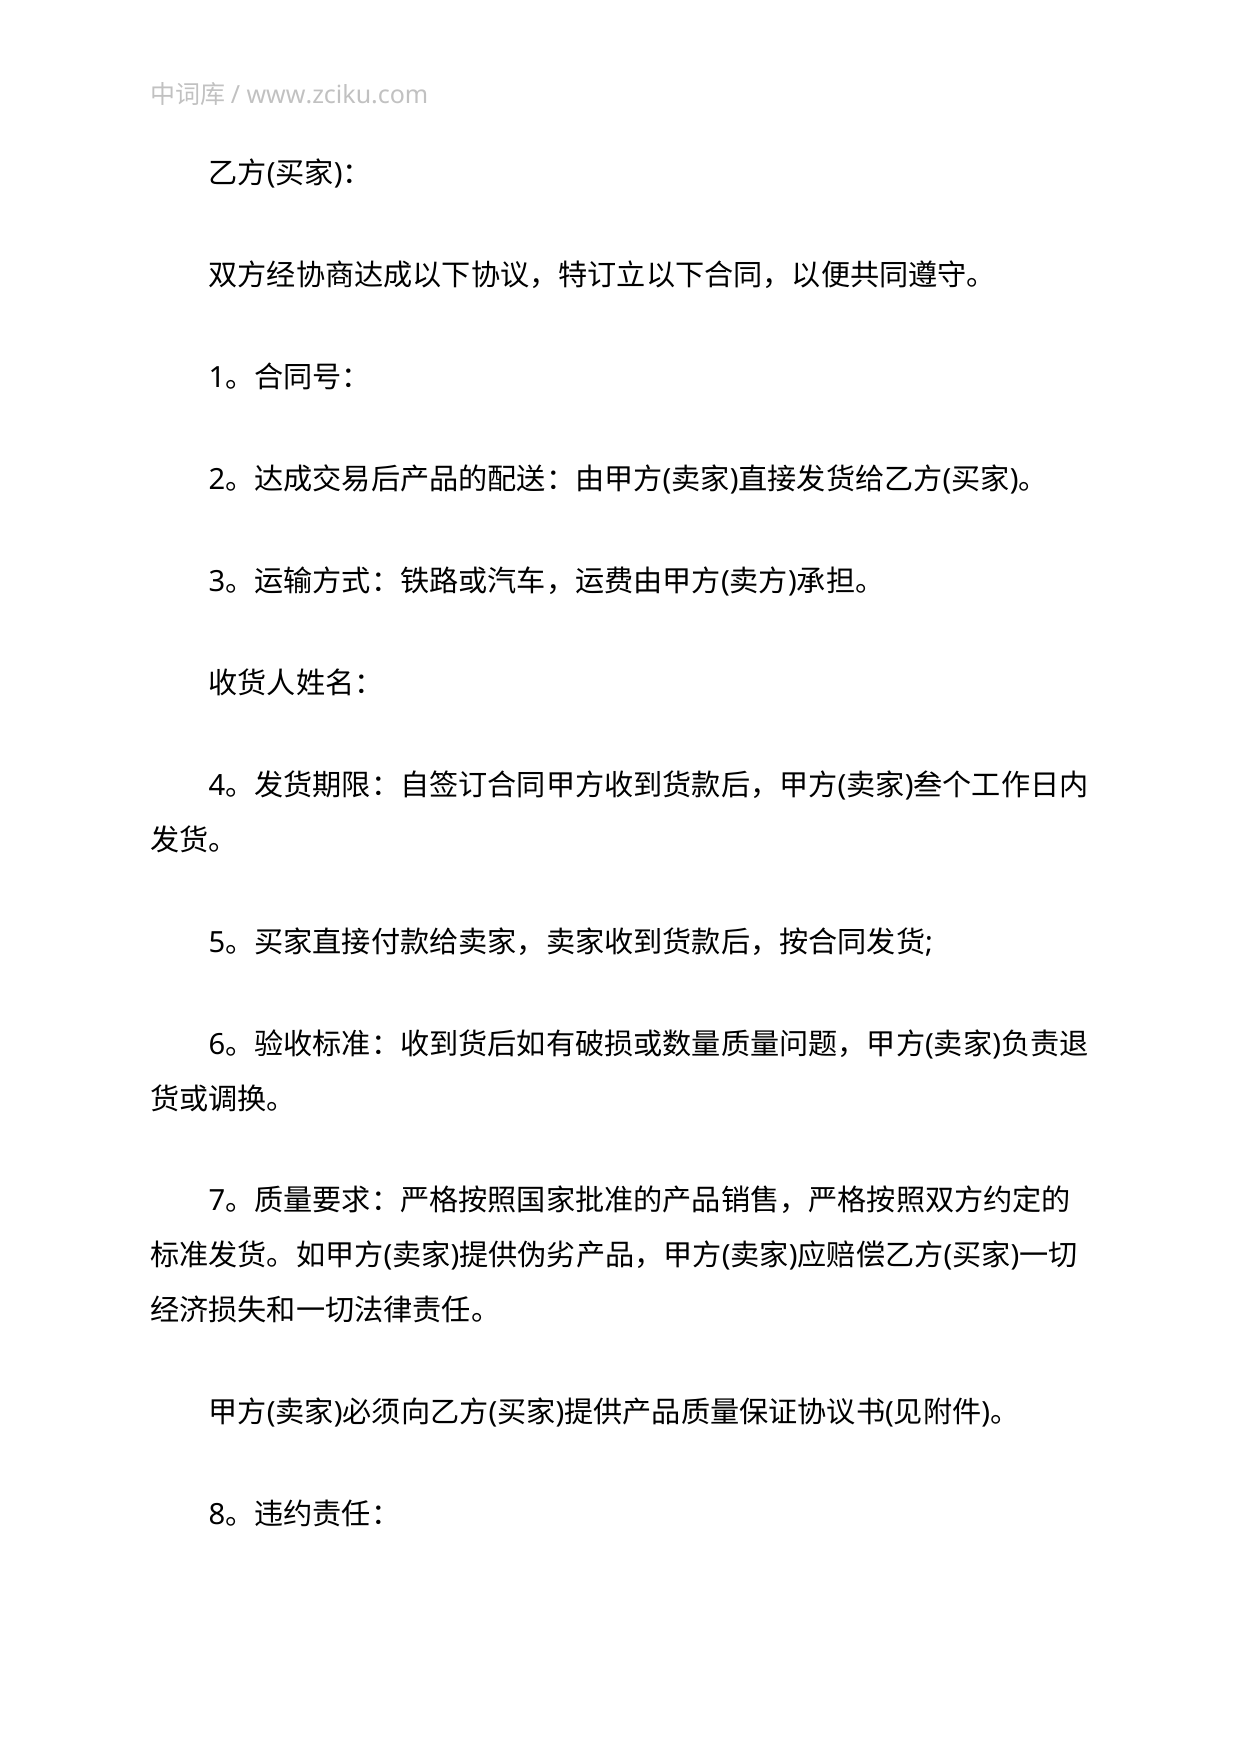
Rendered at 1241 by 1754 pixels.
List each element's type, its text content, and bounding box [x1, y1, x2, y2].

text 乙方(买家)： [150, 150, 1090, 192]
text 6。验收标准：收到货后如有破损或数量质量问题，甲方(卖家)负责退货或调换。 [150, 1020, 1090, 1117]
text 7。质量要求：严格按照国家批准的产品销售，严格按照双方约定的标准发货。如甲方(卖家)提供伪劣产品，甲方(卖家)应赔偿乙方(买家)一切经济损失和一切法律责任。 [150, 1177, 1090, 1329]
text 2。达成交易后产品的配送：由甲方(卖家)直接发货给乙方(买家)。 [150, 456, 1090, 498]
text 4。发货期限：自签订合同甲方收到货款后，甲方(卖家)叁个工作日内发货。 [150, 761, 1090, 859]
text 收货人姓名： [150, 660, 1090, 702]
text 甲方(卖家)必须向乙方(买家)提供产品质量保证协议书(见附件)。 [150, 1389, 1090, 1431]
text 3。运输方式：铁路或汽车，运费由甲方(卖方)承担。 [150, 558, 1090, 600]
text 1。合同号： [150, 354, 1090, 396]
text 8。违约责任： [150, 1491, 1090, 1533]
text 双方经协商达成以下协议，特订立以下合同，以便共同遵守。 [150, 252, 1090, 294]
text 5。买家直接付款给卖家，卖家收到货款后，按合同发货; [150, 918, 1090, 961]
